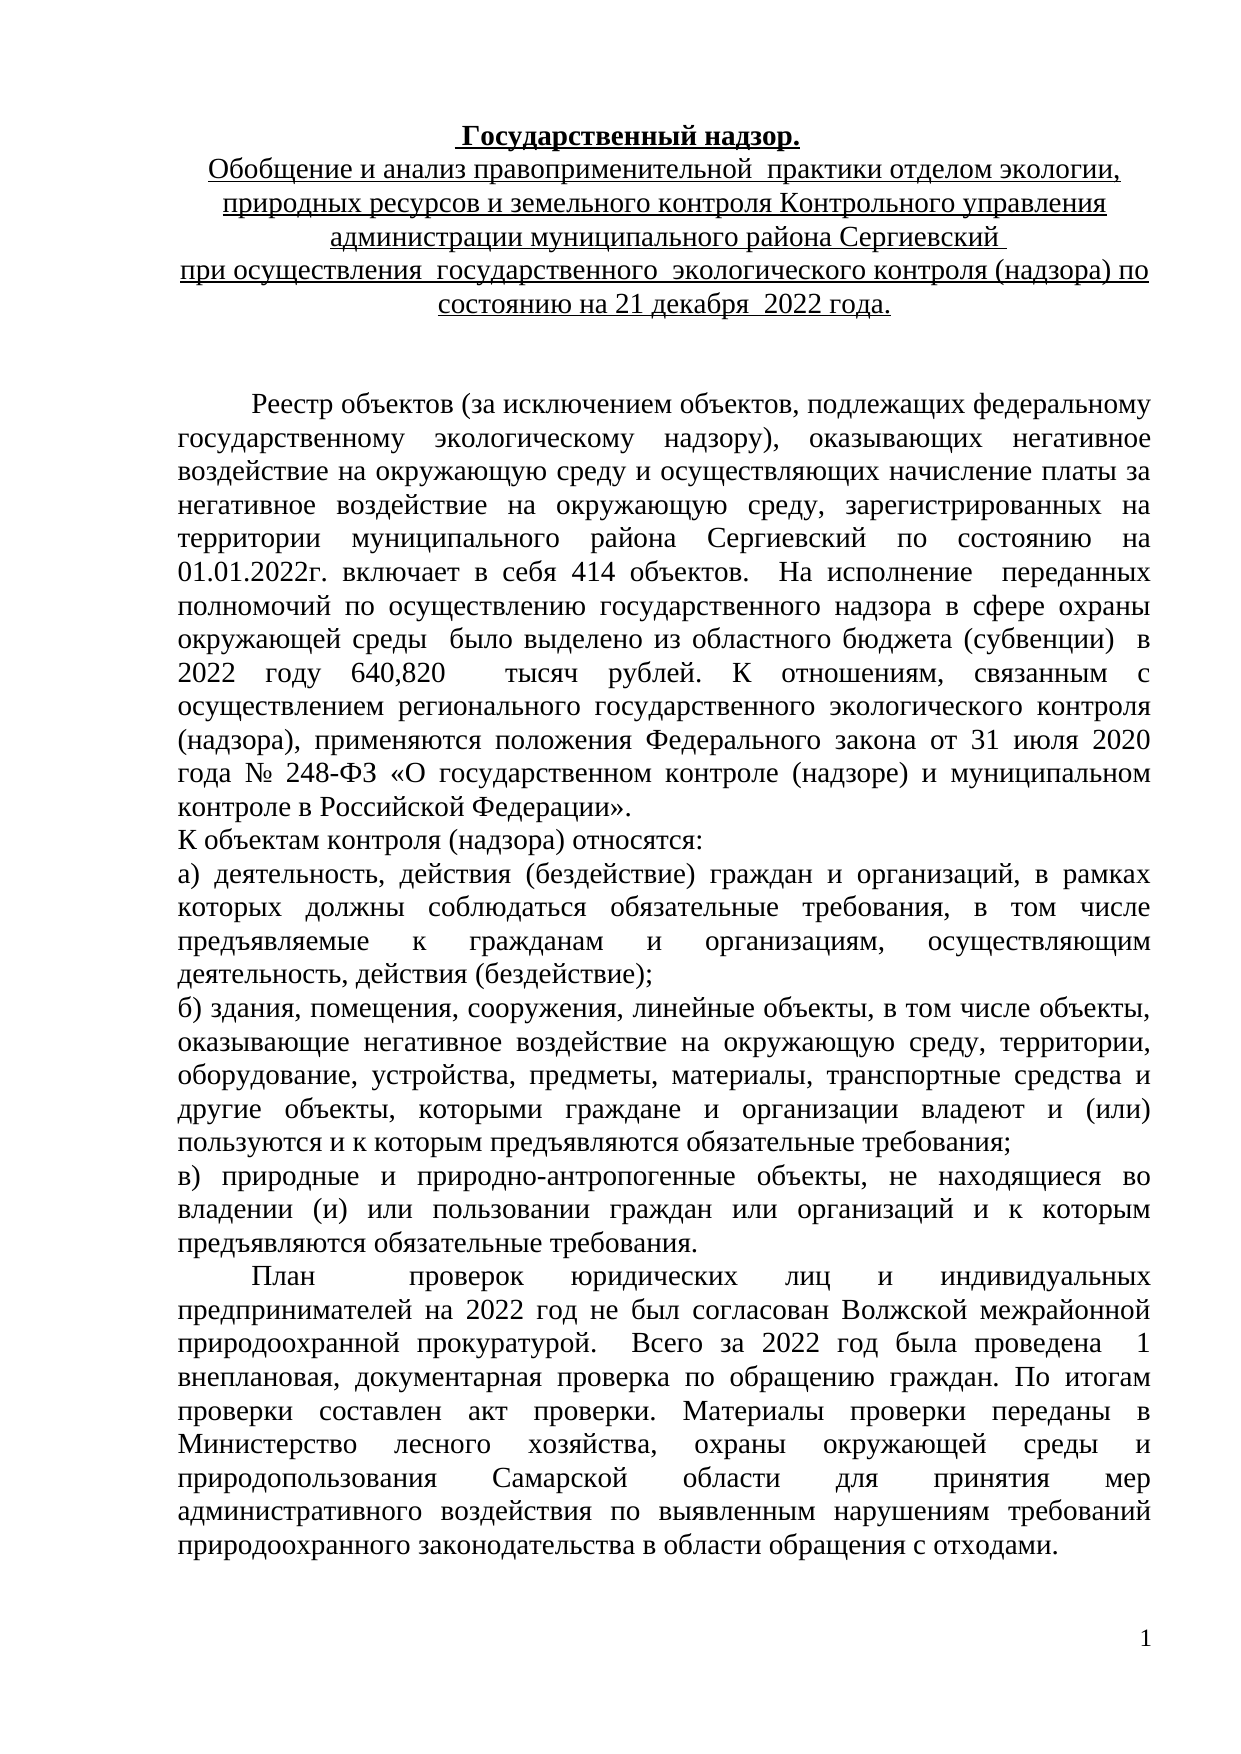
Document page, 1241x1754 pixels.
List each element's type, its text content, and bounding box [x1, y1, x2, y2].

text Обобщение и анализ правоприменительной практики отделом экологии, природных ресурсов и земельного контроля Контрольного управления администрации муниципального района Сергиевский [177, 152, 1152, 252]
text в) природные и природно-антропогенные объекты, не находящиеся во владении (и) или пользовании граждан или организаций и к которым предъявляются обязательные требования. [177, 1158, 1152, 1258]
text Государственный надзор. [177, 118, 1152, 152]
text План проверок юридических лиц и индивидуальных предпринимателей на 2022 год не был согласован Волжской межрайонной природоохранной прокуратурой. Всего за 2022 год была проведена 1 внеплановая, документарная проверка по обращению граждан. По итогам проверки составлен акт проверки. Материалы проверки переданы в Министерство лесного хозяйства, охраны окружающей среды и природопользования Самарской области для принятия мер административного воздействия по выявленным нарушениям требований природоохранного законодательства в области обращения с отходами. [177, 1258, 1152, 1560]
text К объектам контроля (надзора) относятся: [177, 822, 1152, 856]
text при осуществления государственного экологического контроля (надзора) по состоянию на 21 декабря 2022 года. [177, 252, 1152, 319]
text б) здания, помещения, сооружения, линейные объекты, в том числе объекты, оказывающие негативное воздействие на окружающую среду, территории, оборудование, устройства, предметы, материалы, транспортные средства и другие объекты, которыми граждане и организации владеют и (или) пользуются и к которым предъявляются обязательные требования; [177, 990, 1152, 1158]
text Реестр объектов (за исключением объектов, подлежащих федеральному государственному экологическому надзору), оказывающих негативное воздействие на окружающую среду и осуществляющих начисление платы за негативное воздействие на окружающую среду, зарегистрированных на территории муниципального района Сергиевский по состоянию на 01.01.2022г. включает в себя 414 объектов. На исполнение переданных полномочий по осуществлению государственного надзора в сфере охраны окружающей среды было выделено из областного бюджета (субвенции) в 2022 году 640,820 тысяч рублей. К отношениям, связанным с осуществлением регионального государственного экологического контроля (надзора), применяются положения Федерального закона от 31 июля 2020 года № 248-ФЗ «О государственном контроле (надзоре) и муниципальном контроле в Российской Федерации». [177, 386, 1152, 822]
text а) деятельность, действия (бездействие) граждан и организаций, в рамках которых должны соблюдаться обязательные требования, в том числе предъявляемые к гражданам и организациям, осуществляющим деятельность, действия (бездействие); [177, 856, 1152, 990]
